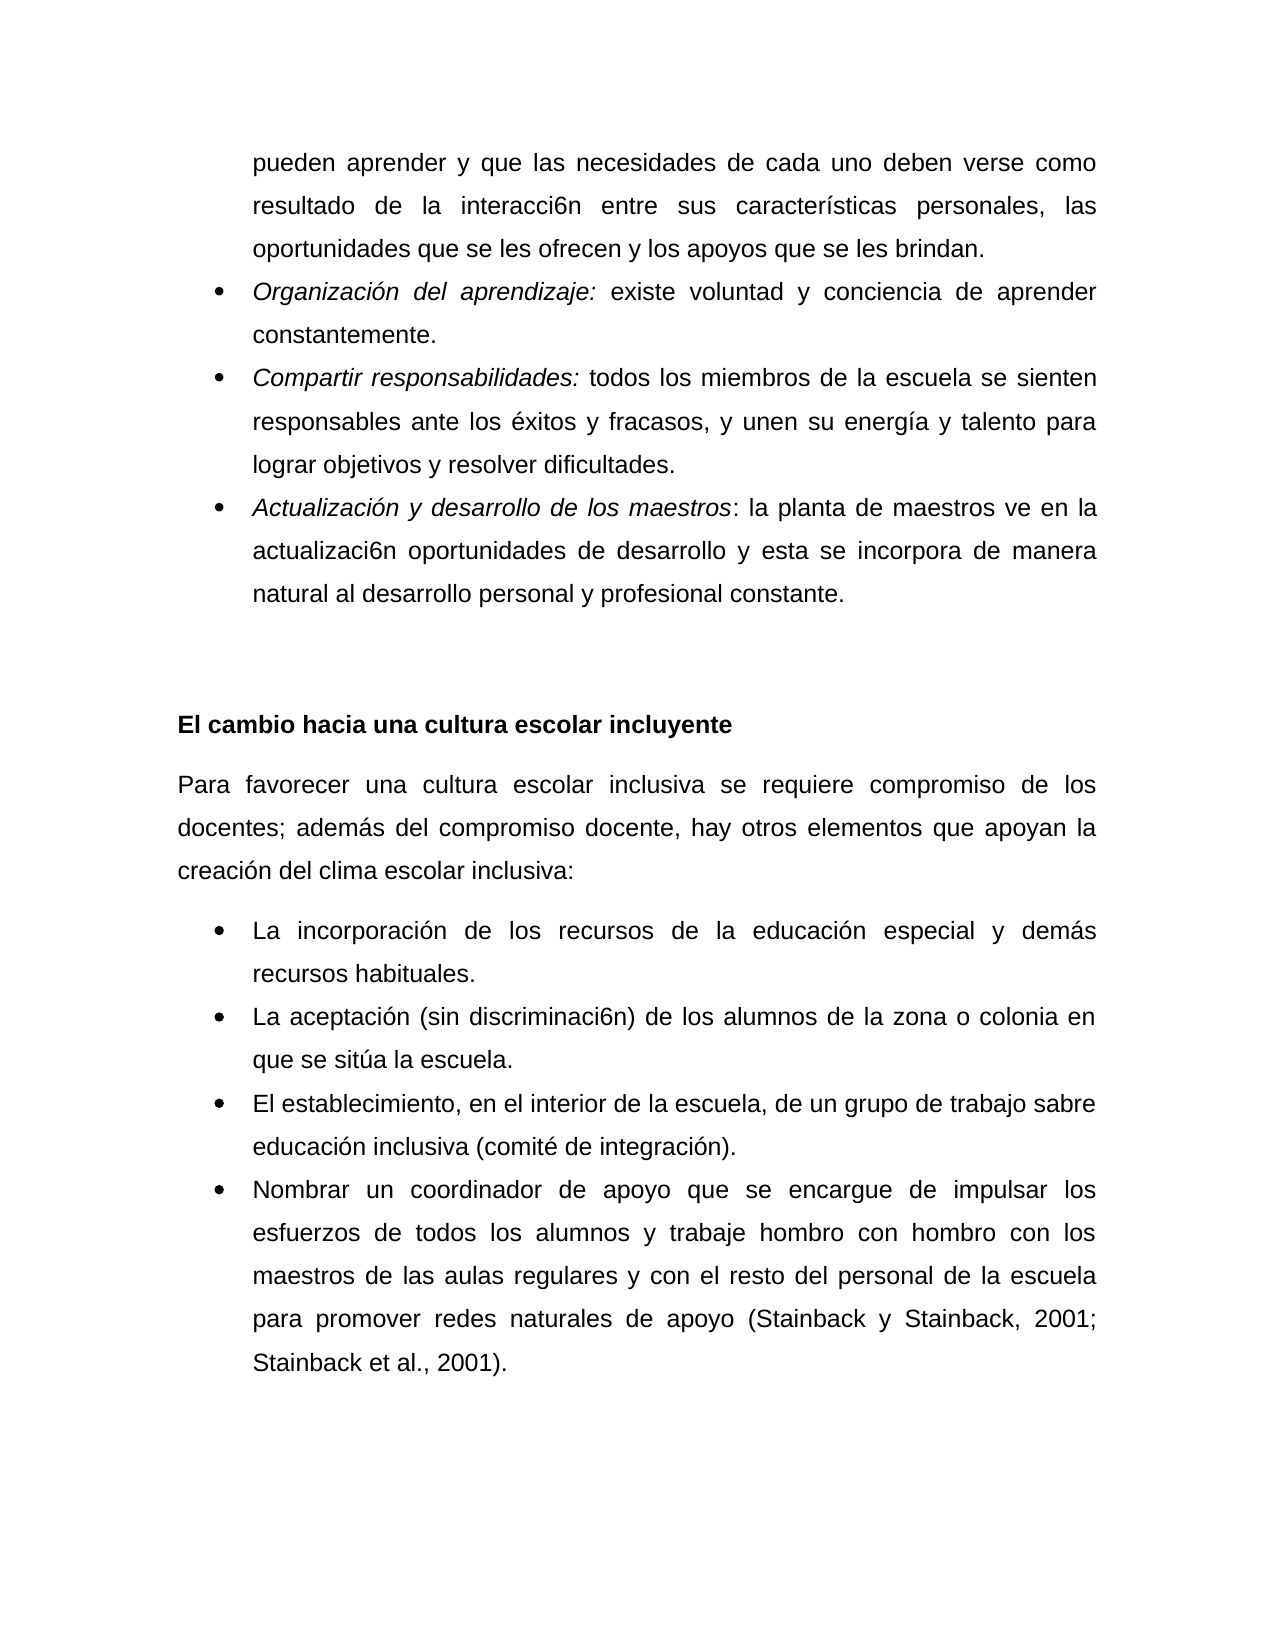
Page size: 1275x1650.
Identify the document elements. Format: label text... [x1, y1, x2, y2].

list Compartir responsabilidades: todos los miembros de la escuela se sienten responsables ante los éxitos y fracasos, y unen su energía y talento para lograr objetivos y resolver dificultades. [215, 363, 1098, 478]
list Actualización y desarrollo de los maestros: la planta de maestros ve en la actualizaci6n oportunidades de desarrollo y esta se incorpora de manera natural al desarrollo personal y profesional constante. [215, 493, 1098, 608]
text El cambio hacia una cultura escolar incluyente [177, 710, 1098, 739]
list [215, 148, 1098, 263]
list La aceptación (sin discriminaci6n) de los alumnos de la zona o colonia en que se sitúa la escuela. [215, 1002, 1098, 1074]
list La incorporación de los recursos de la educación especial y demás recursos habituales. [215, 916, 1098, 988]
list Nombrar un coordinador de apoyo que se encargue de impulsar los esfuerzos de todos los alumnos y trabaje hombro con hombro con los maestros de las aulas regulares y con el resto del personal de la escuela para promover redes naturales de apoyo (Stainback y Stainback, 2001; Stainback et al., 2001). [215, 1175, 1098, 1376]
list Organización del aprendizaje: existe voluntad y conciencia de aprender constantemente. [215, 277, 1098, 349]
list El establecimiento, en el interior de la escuela, de un grupo de trabajo sabre educación inclusiva (comité de integración). [215, 1089, 1098, 1161]
text Para favorecer una cultura escolar inclusiva se requiere compromiso de los docentes; además del compromiso docente, hay otros elementos que apoyan la creación del clima escolar inclusiva: [177, 770, 1098, 885]
